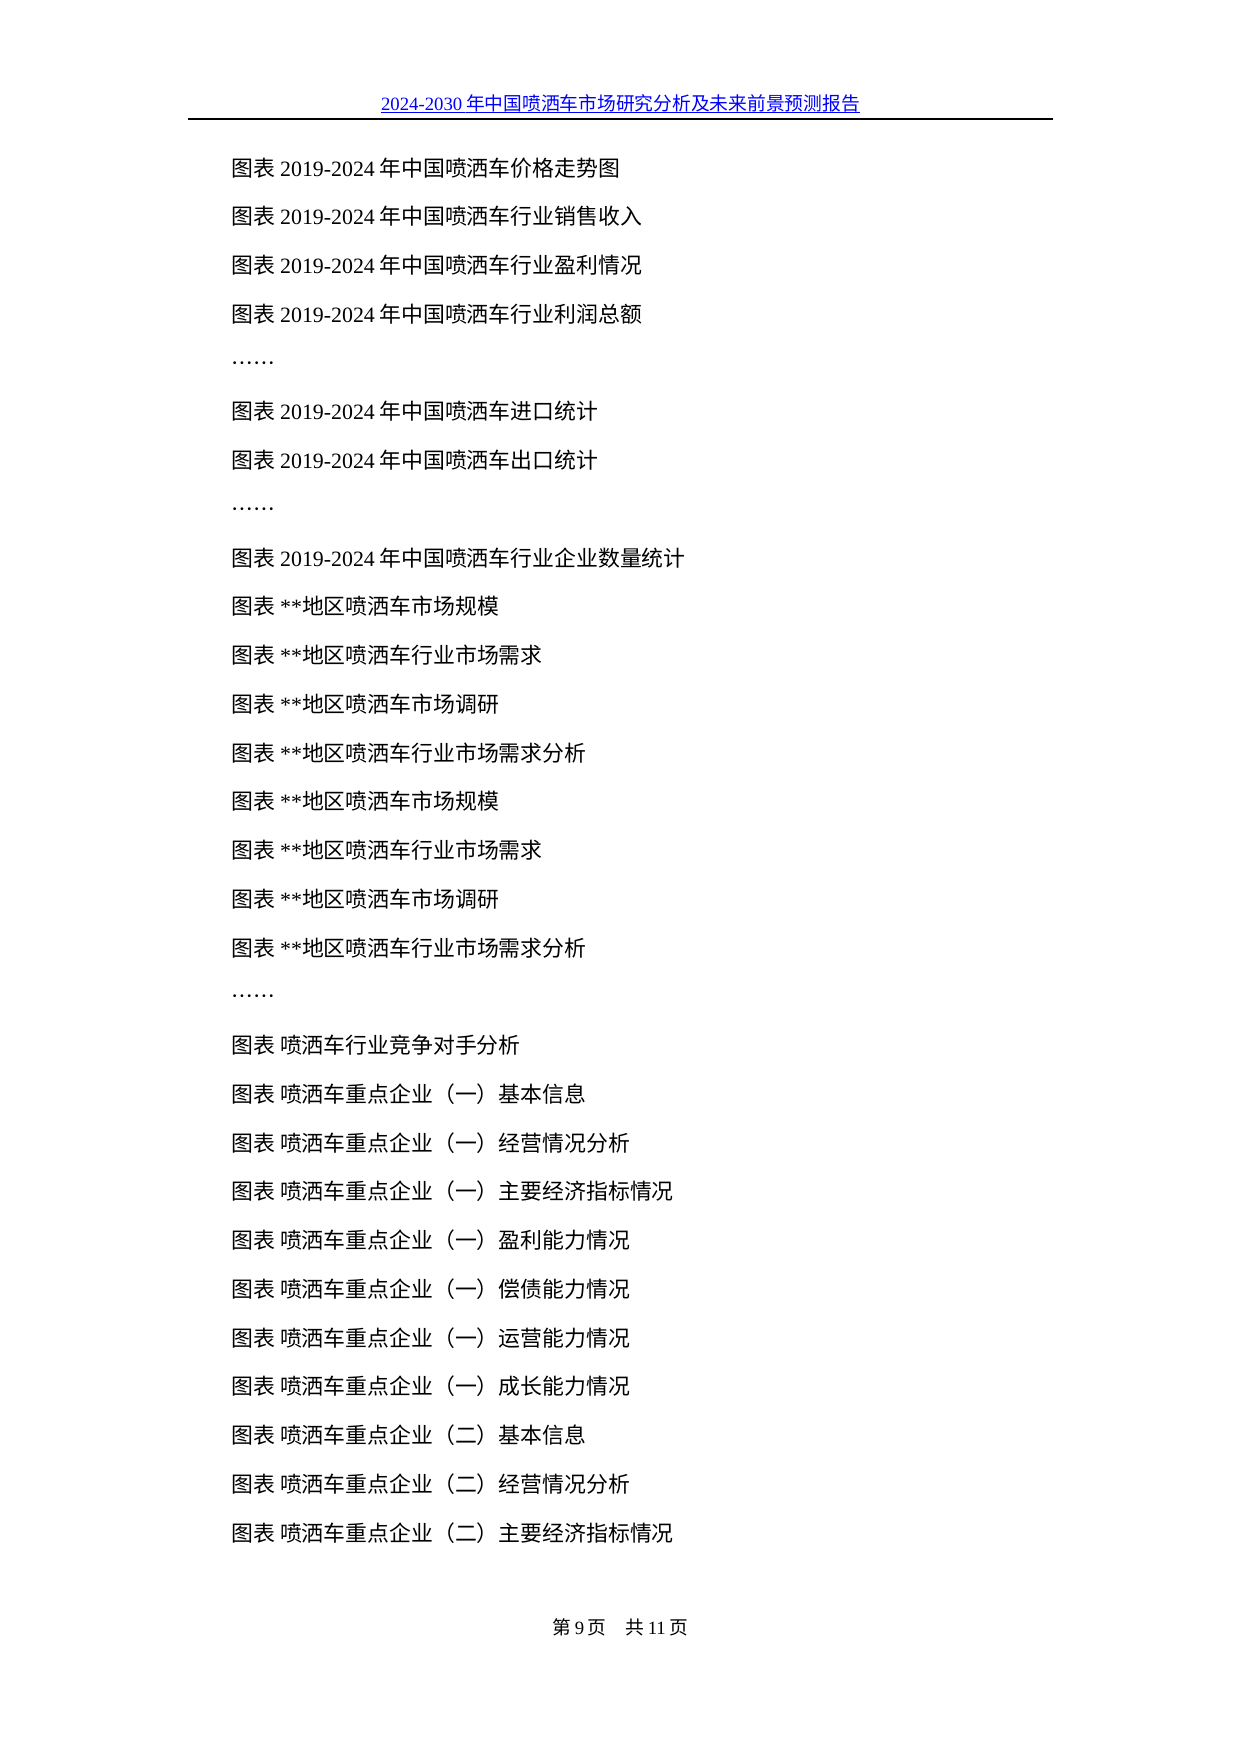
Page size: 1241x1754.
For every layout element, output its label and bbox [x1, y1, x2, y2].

text [187, 150, 1053, 1548]
